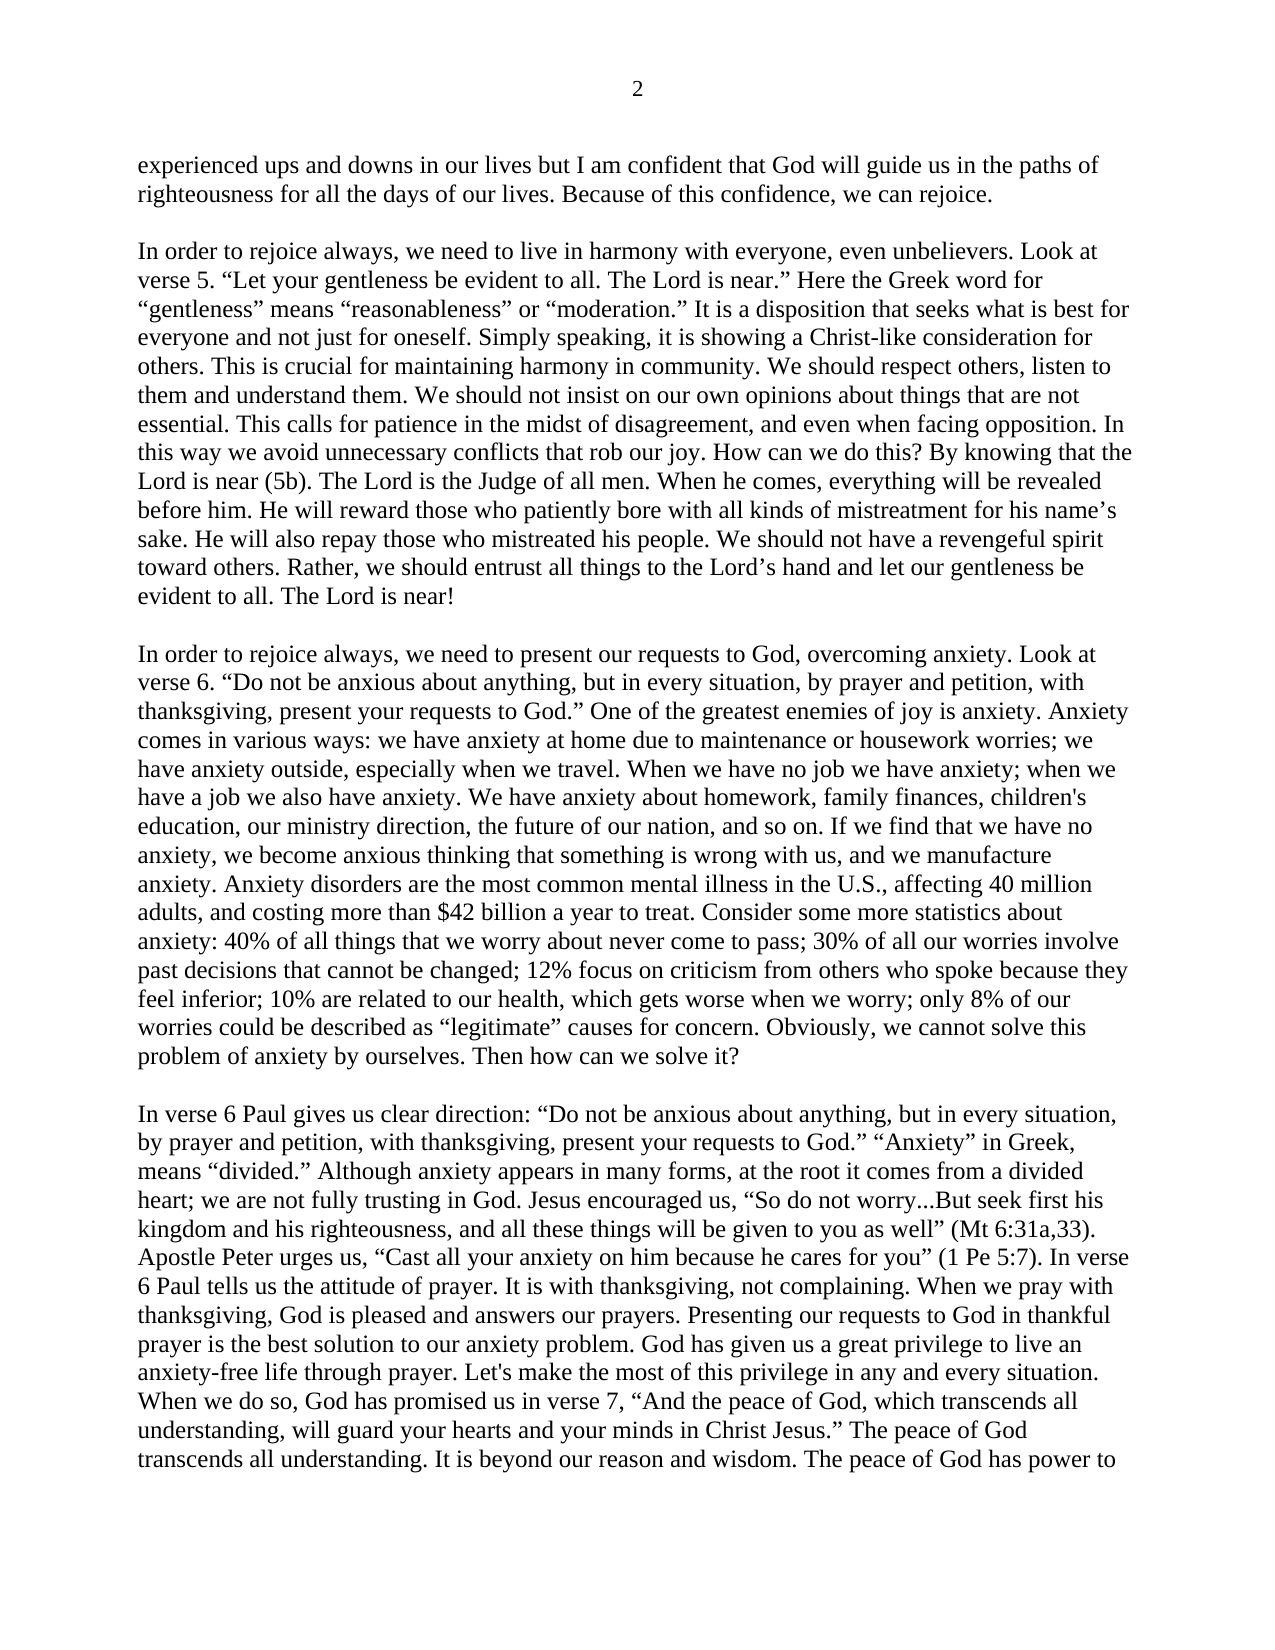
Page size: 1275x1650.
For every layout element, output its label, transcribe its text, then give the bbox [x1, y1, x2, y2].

text In order to rejoice always, we need to present our requests to God, overcoming anxiety. Look at verse 6. “Do not be anxious about anything, but in every situation, by prayer and petition, with thanksgiving, present your requests to God.” One of the greatest enemies of joy is anxiety. Anxiety comes in various ways: we have anxiety at home due to maintenance or housework worries; we have anxiety outside, especially when we travel. When we have no job we have anxiety; when we have a job we also have anxiety. We have anxiety about homework, family finances, children's education, our ministry direction, the future of our nation, and so on. If we find that we have no anxiety, we become anxious thinking that something is wrong with us, and we manufacture anxiety. Anxiety disorders are the most common mental illness in the U.S., affecting 40 million adults, and costing more than $42 billion a year to treat. Consider some more statistics about anxiety: 40% of all things that we worry about never come to pass; 30% of all our worries involve past decisions that cannot be changed; 12% focus on criticism from others who spoke because they feel inferior; 10% are related to our health, which gets worse when we worry; only 8% of our worries could be described as “legitimate” causes for concern. Obviously, we cannot solve this problem of anxiety by ourselves. Then how can we solve it? [137, 639, 1138, 1070]
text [137, 150, 1138, 207]
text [137, 1099, 1138, 1472]
text In order to rejoice always, we need to live in harmony with everyone, even unbelievers. Look at verse 5. “Let your gentleness be evident to all. The Lord is near.” Here the Greek word for “gentleness” means “reasonableness” or “moderation.” It is a disposition that seeks what is best for everyone and not just for oneself. Simply speaking, it is showing a Christ-like consideration for others. This is crucial for maintaining harmony in community. We should respect others, listen to them and understand them. We should not insist on our own opinions about things that are not essential. This calls for patience in the midst of disagreement, and even when facing opposition. In this way we avoid unnecessary conflicts that rob our joy. How can we do this? By knowing that the Lord is near (5b). The Lord is the Judge of all men. When he comes, everything will be revealed before him. He will reward those who patiently bore with all kinds of mistreatment for his name’s sake. He will also repay those who mistreated his people. We should not have a revengeful spirit toward others. Rather, we should entrust all things to the Lord’s hand and let our gentleness be evident to all. The Lord is near! [137, 236, 1138, 610]
